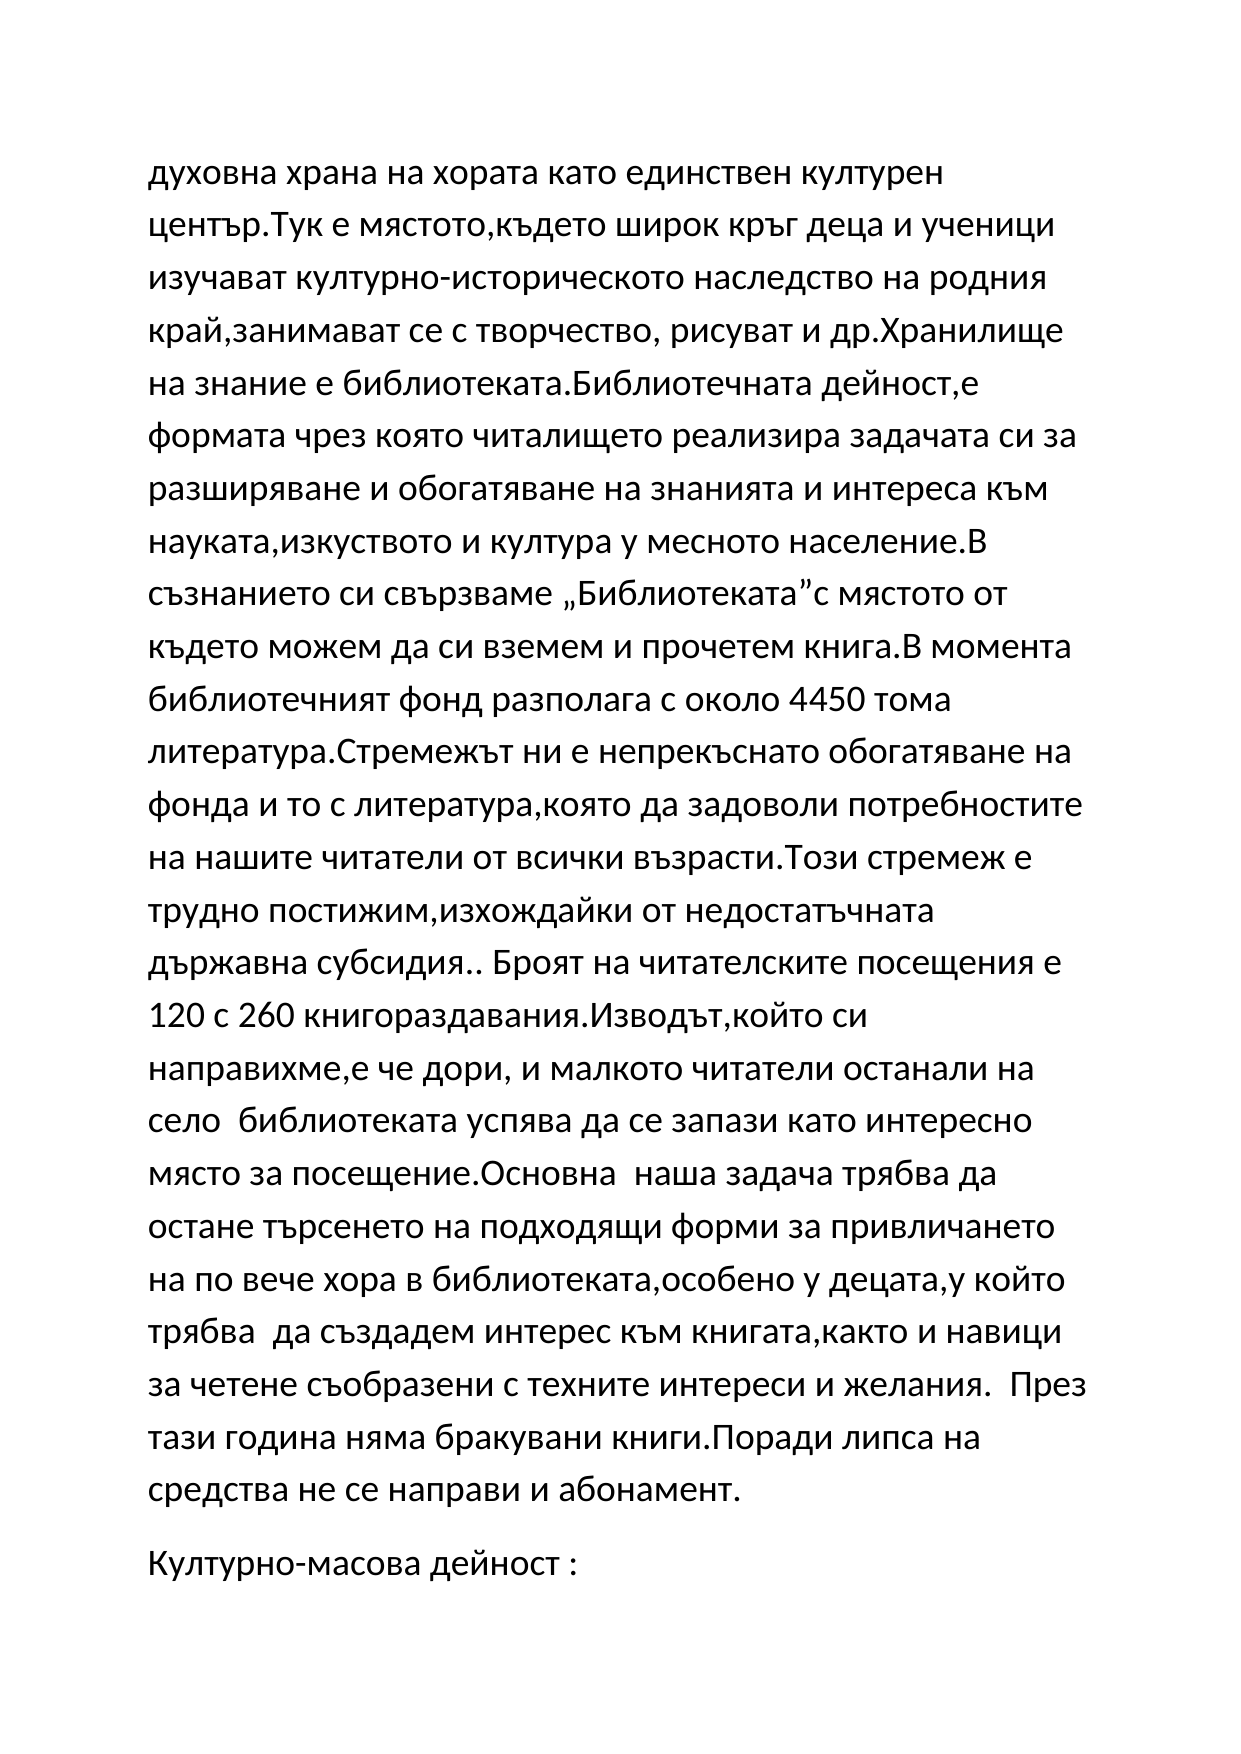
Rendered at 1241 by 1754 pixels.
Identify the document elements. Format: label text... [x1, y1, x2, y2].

text Културно-масова дейност : [148, 1539, 1093, 1585]
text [148, 148, 1093, 1511]
